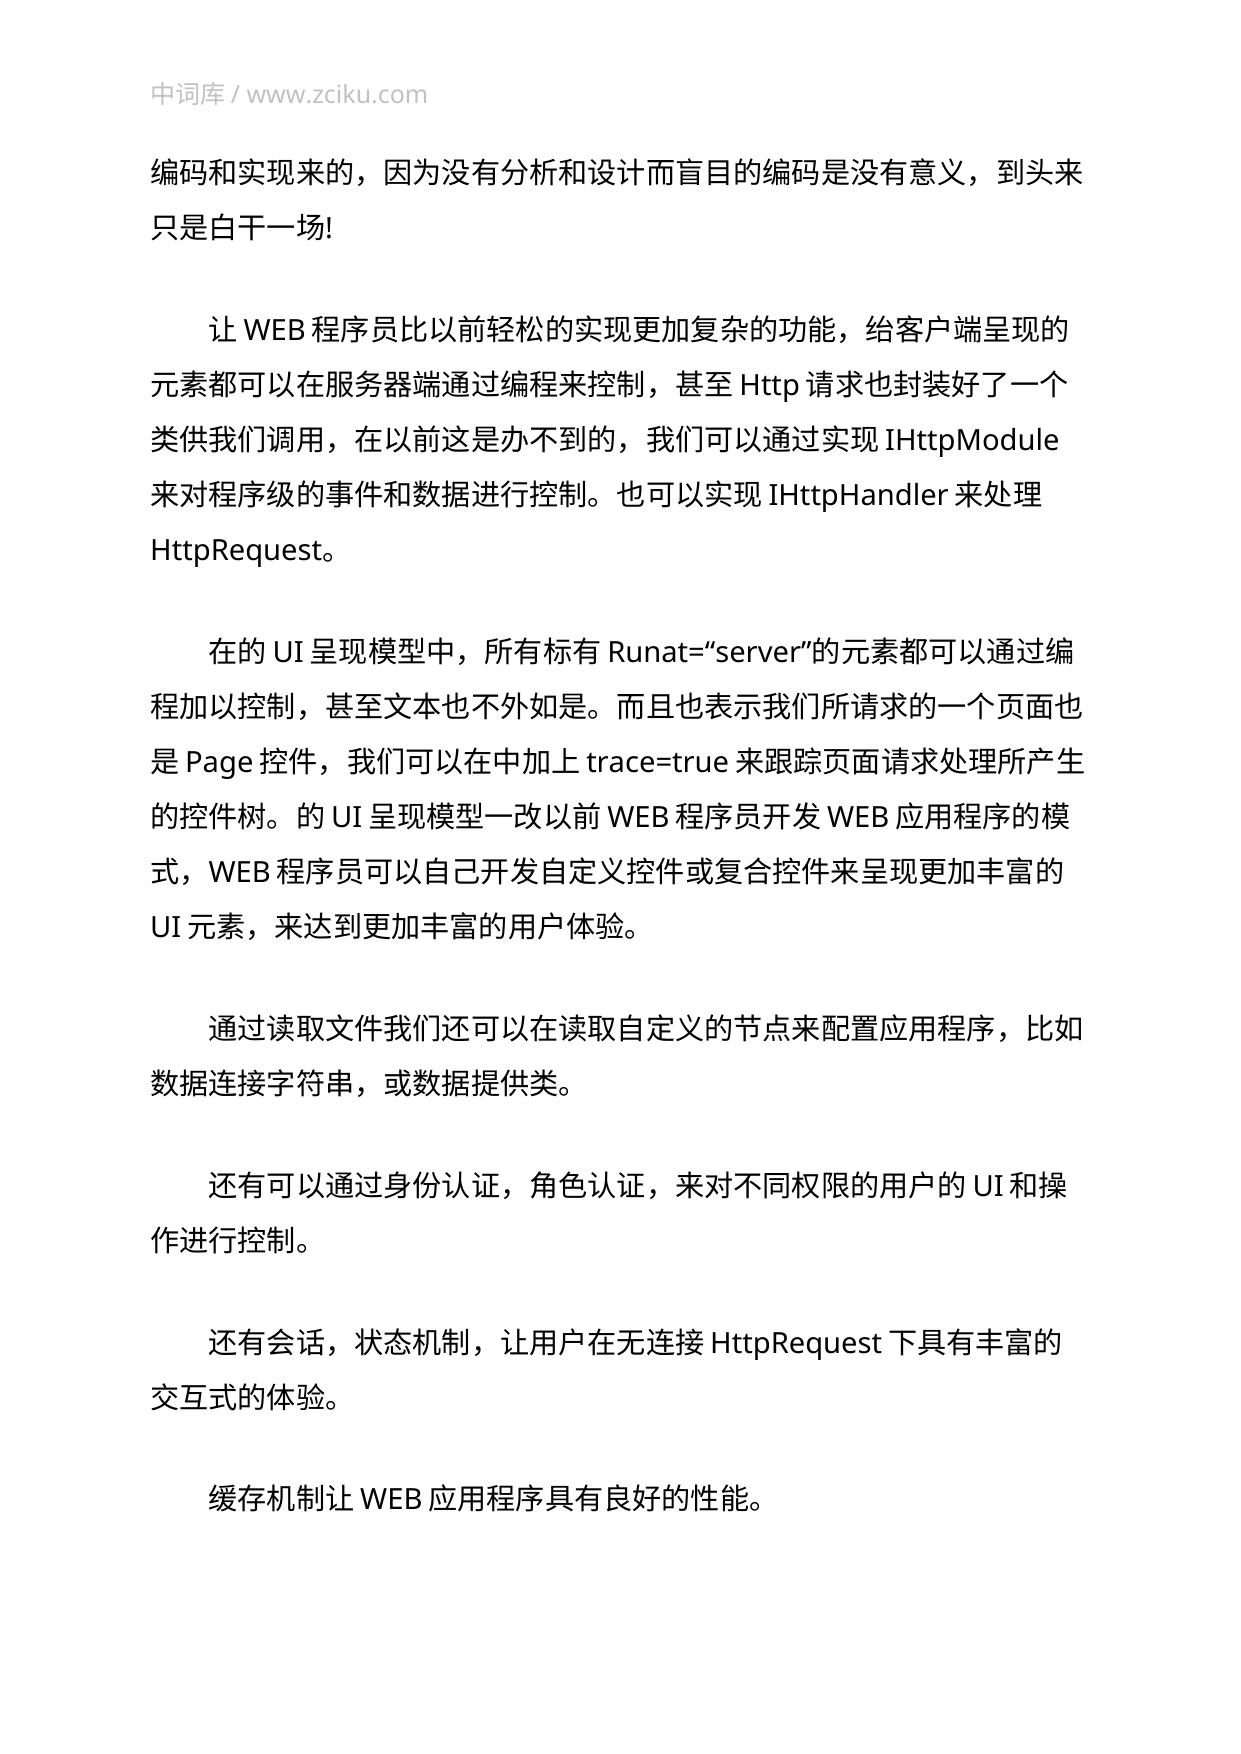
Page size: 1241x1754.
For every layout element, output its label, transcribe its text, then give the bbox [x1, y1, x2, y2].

text 还有会话，状态机制，让用户在无连接HttpRequest下具有丰富的交互式的体验。 [150, 1319, 1090, 1416]
text 在的UI呈现模型中，所有标有Runat=“server”的元素都可以通过编程加以控制，甚至文本也不外如是。而且也表示我们所请求的一个页面也是Page控件，我们可以在中加上trace=true来跟踪页面请求处理所产生的控件树。的UI呈现模型一改以前WEB程序员开发WEB应用程序的模式，WEB程序员可以自己开发自定义控件或复合控件来呈现更加丰富的UI元素，来达到更加丰富的用户体验。 [150, 629, 1090, 946]
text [150, 150, 1090, 247]
text 让WEB程序员比以前轻松的实现更加复杂的功能，绐客户端呈现的元素都可以在服务器端通过编程来控制，甚至Http请求也封装好了一个类供我们调用，在以前这是办不到的，我们可以通过实现IHttpModule来对程序级的事件和数据进行控制。也可以实现IHttpHandler来处理HttpRequest。 [150, 307, 1090, 569]
text 还有可以通过身份认证，角色认证，来对不同权限的用户的UI和操作进行控制。 [150, 1162, 1090, 1260]
text 通过读取文件我们还可以在读取自定义的节点来配置应用程序，比如数据连接字符串，或数据提供类。 [150, 1006, 1090, 1103]
text 缓存机制让WEB应用程序具有良好的性能。 [150, 1476, 1090, 1518]
